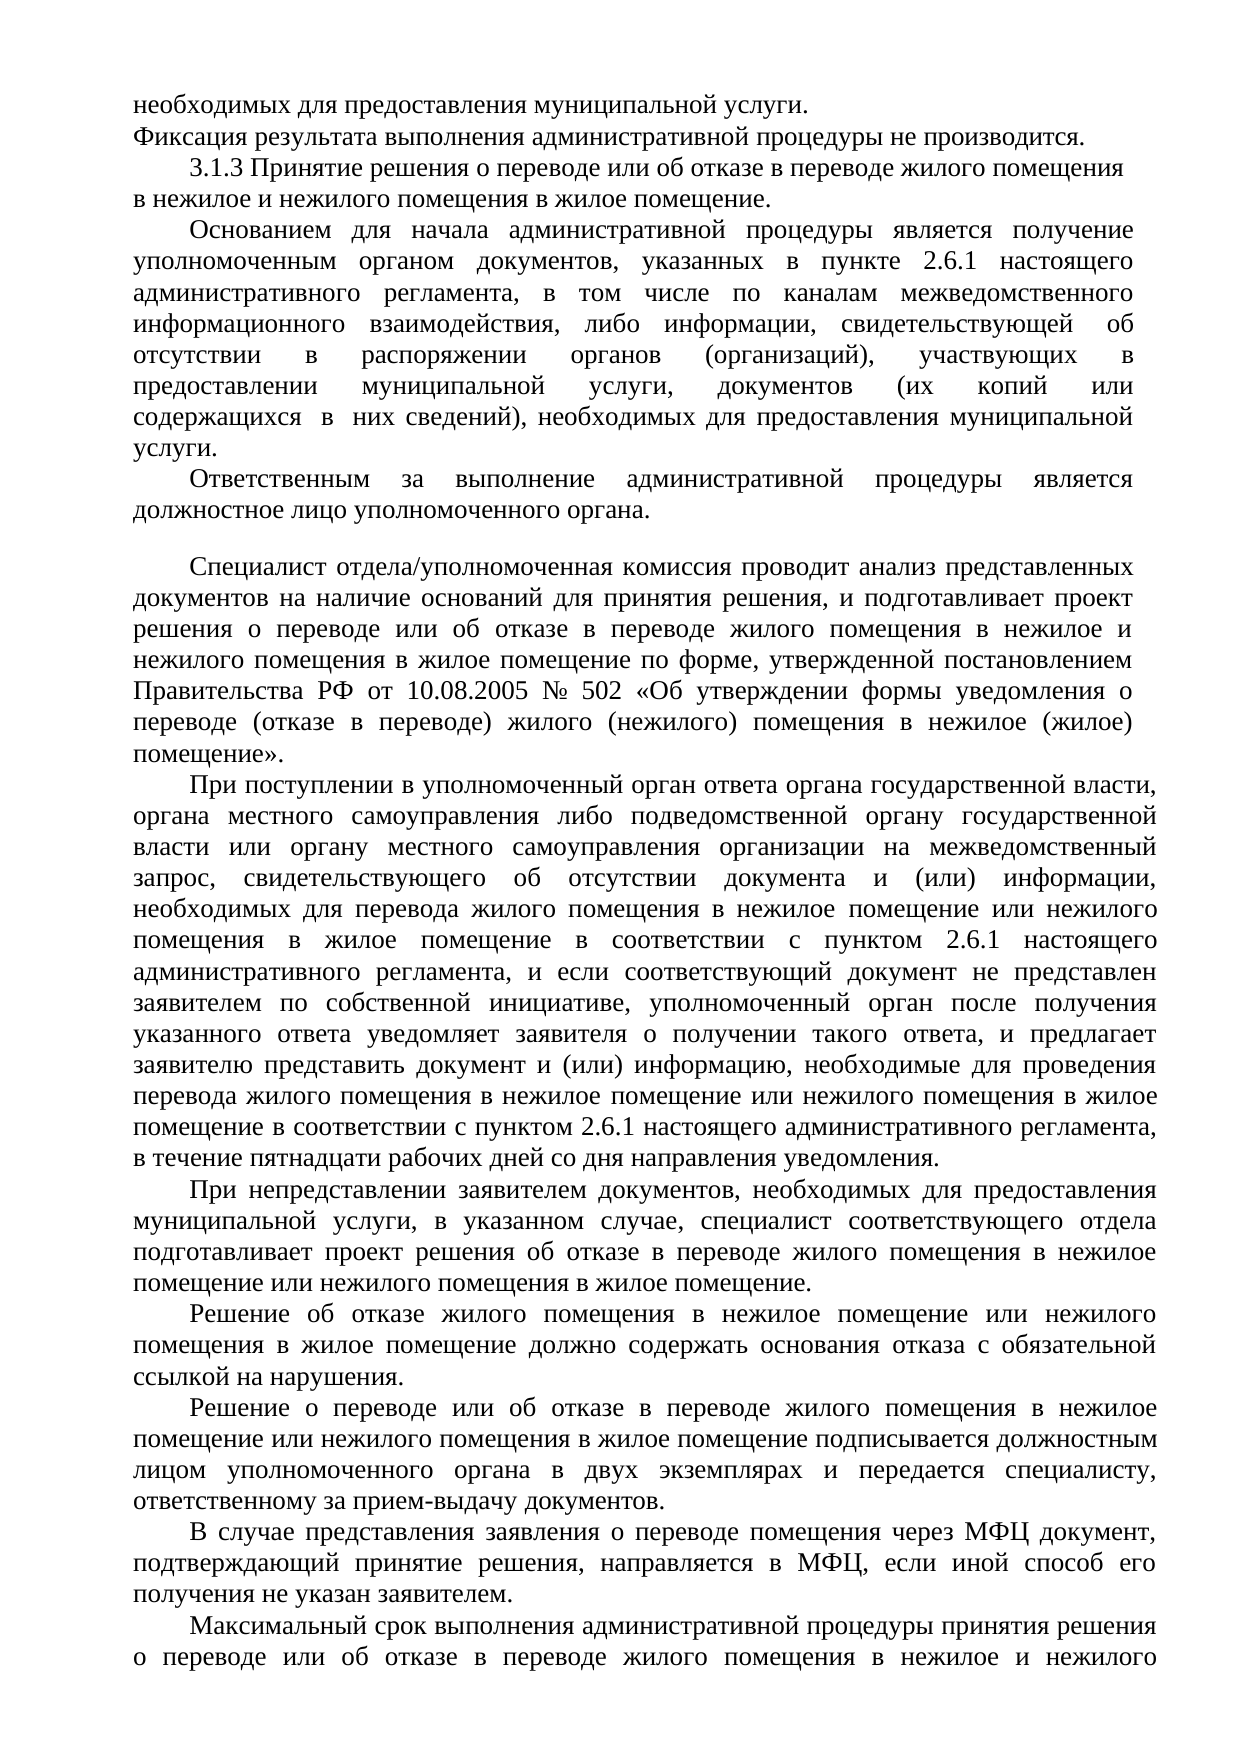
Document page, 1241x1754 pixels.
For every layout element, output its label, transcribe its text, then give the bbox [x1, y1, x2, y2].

text При непредставлении заявителем документов, необходимых для предоставления муниципальной услуги, в указанном случае, специалист соответствующего отдела подготавливает проект решения об отказе в переводе жилого помещения в нежилое помещение или нежилого помещения в жилое помещение. [133, 1173, 1158, 1297]
text Фиксация результата выполнения административной процедуры не производится. [133, 120, 1166, 151]
text Ответственным за выполнение административной процедуры является должностное лицо уполномоченного органа. [133, 462, 1134, 525]
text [133, 89, 1134, 120]
text Решение о переводе или об отказе в переводе жилого помещения в нежилое помещение или нежилого помещения в жилое помещение подписывается должностным лицом уполномоченного органа в двух экземплярах и передается специалисту, ответственному за прием-выдачу документов. [133, 1391, 1158, 1515]
text Решение об отказе жилого помещения в нежилое помещение или нежилого помещения в жилое помещение должно содержать основания отказа с обязательной ссылкой на нарушения. [133, 1297, 1158, 1391]
text Специалист отдела/уполномоченная комиссия проводит анализ представленных документов на наличие оснований для принятия решения, и подготавливает проект решения о переводе или об отказе в переводе жилого помещения в нежилое и нежилого помещения в жилое помещение по форме, утвержденной постановлением Правительства РФ от 10.08.2005 № 502 «Об утверждении формы уведомления о переводе (отказе в переводе) жилого (нежилого) помещения в нежилое (жилое) помещение». [133, 550, 1134, 768]
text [133, 1609, 1158, 1671]
text При поступлении в уполномоченный орган ответа органа государственной власти, органа местного самоуправления либо подведомственной органу государственной власти или органу местного самоуправления организации на межведомственный запрос, свидетельствующего об отсутствии документа и (или) информации, необходимых для перевода жилого помещения в нежилое помещение или нежилого помещения в жилое помещение в соответствии с пунктом 2.6.1 настоящего административного регламента, и если соответствующий документ не представлен заявителем по собственной инициативе, уполномоченный орган после получения указанного ответа уведомляет заявителя о получении такого ответа, и предлагает заявителю представить документ и (или) информацию, необходимые для проведения перевода жилого помещения в нежилое помещение или нежилого помещения в жилое помещение в соответствии с пунктом 2.6.1 настоящего административного регламента, в течение пятнадцати рабочих дней со дня направления уведомления. [133, 768, 1158, 1173]
text 3.1.3 Принятие решения о переводе или об отказе в переводе жилого помещения в нежилое и нежилого помещения в жилое помещение. [133, 151, 1133, 213]
text В случае представления заявления о переводе помещения через МФЦ документ, подтверждающий принятие решения, направляется в МФЦ, если иной способ его получения не указан заявителем. [133, 1515, 1158, 1609]
text Основанием для начала административной процедуры является получение уполномоченным органом документов, указанных в пункте 2.6.1 настоящего административного регламента, в том числе по каналам межведомственного информационного взаимодействия, либо информации, свидетельствующей об отсутствии в распоряжении органов (организаций), участвующих в предоставлении муниципальной услуги, документов (их копий или содержащихся в них сведений), необходимых для предоставления муниципальной услуги. [133, 213, 1134, 462]
